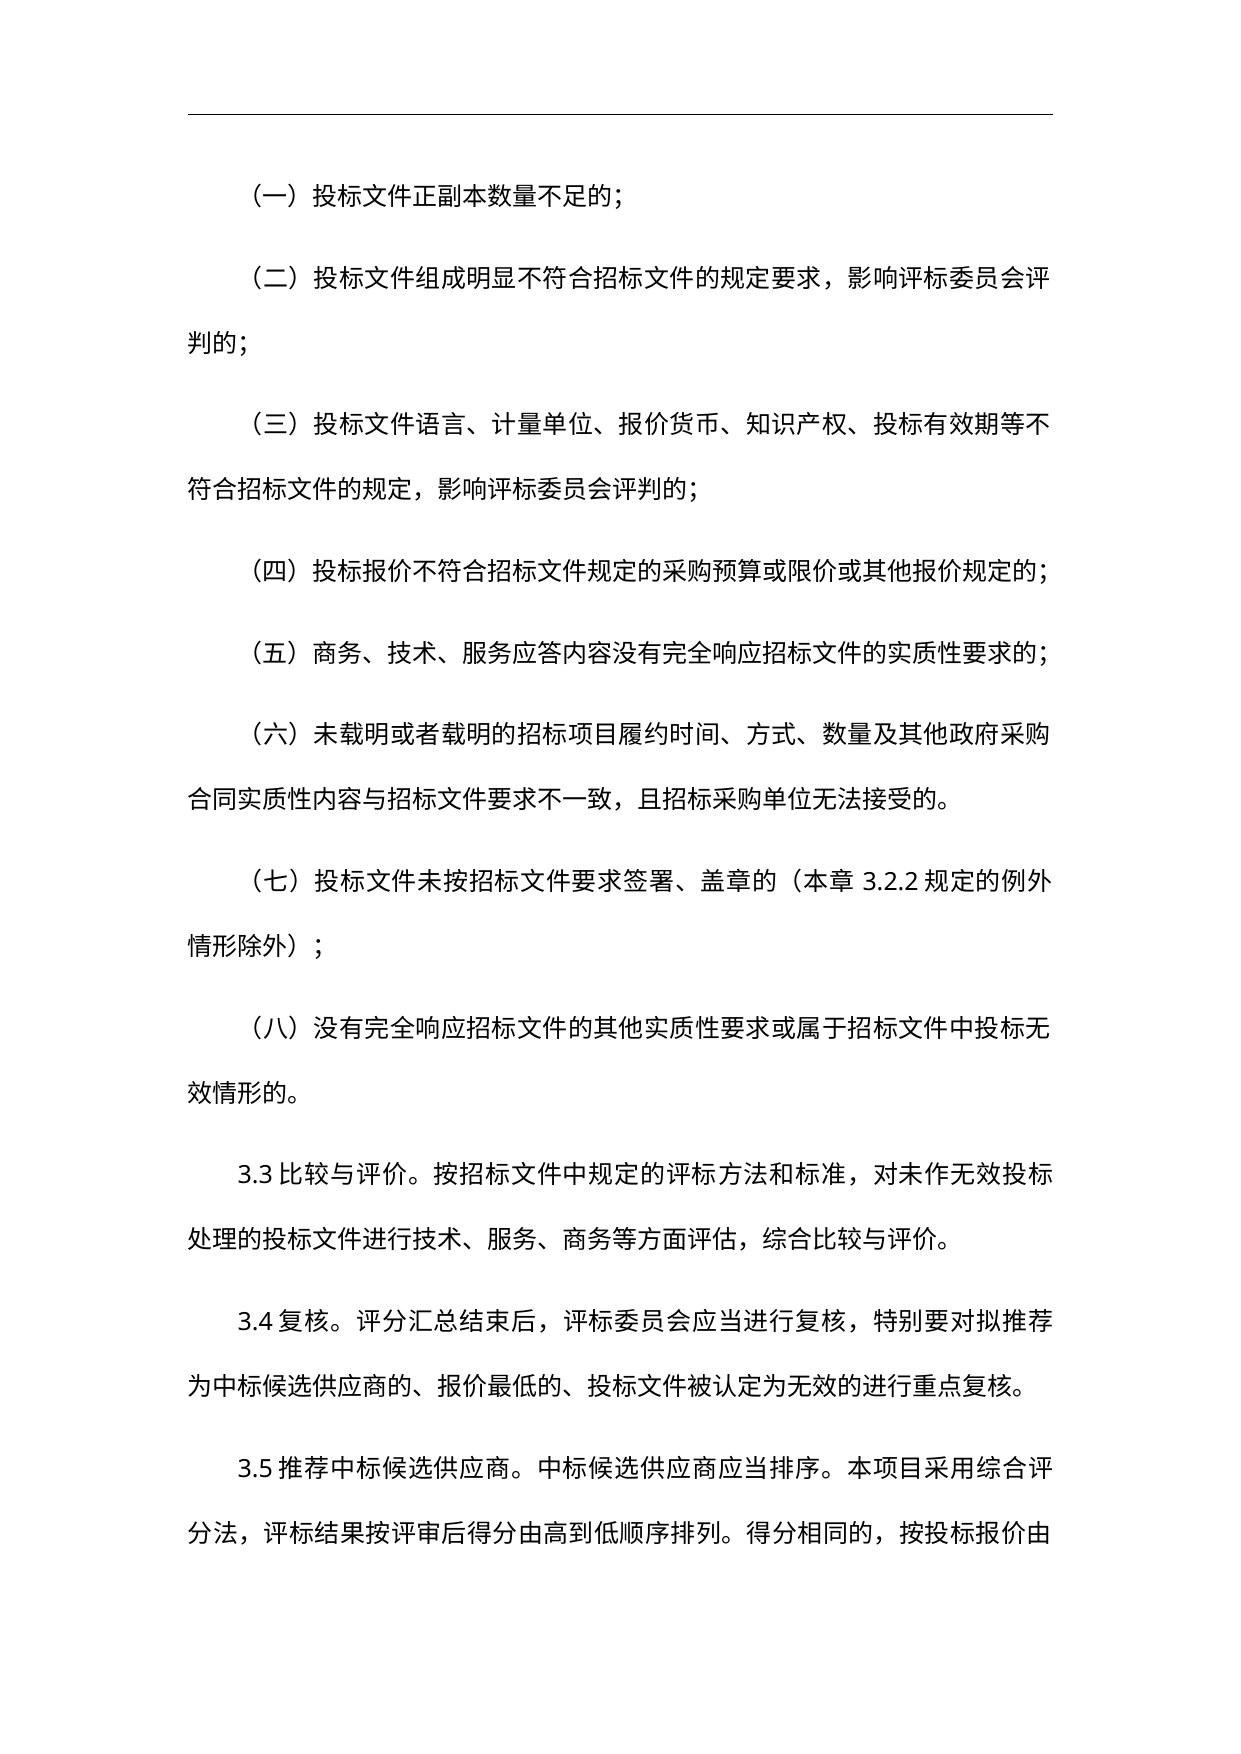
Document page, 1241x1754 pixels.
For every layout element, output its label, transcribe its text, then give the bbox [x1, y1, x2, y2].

text 3.4复核。评分汇总结束后，评标委员会应当进行复核，特别要对拟推荐为中标候选供应商的、报价最低的、投标文件被认定为无效的进行重点复核。 [187, 1287, 1053, 1417]
text （八）没有完全响应招标文件的其他实质性要求或属于招标文件中投标无效情形的。 [187, 994, 1053, 1124]
text （二）投标文件组成明显不符合招标文件的规定要求，影响评标委员会评判的； [187, 244, 1053, 374]
text （四）投标报价不符合招标文件规定的采购预算或限价或其他报价规定的； [187, 537, 1053, 602]
text 3.3比较与评价。按招标文件中规定的评标方法和标准，对未作无效投标处理的投标文件进行技术、服务、商务等方面评估，综合比较与评价。 [187, 1140, 1053, 1270]
text （五）商务、技术、服务应答内容没有完全响应招标文件的实质性要求的； [187, 619, 1053, 684]
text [187, 1434, 1053, 1564]
text （三）投标文件语言、计量单位、报价货币、知识产权、投标有效期等不符合招标文件的规定，影响评标委员会评判的； [187, 390, 1053, 520]
text （六）未载明或者载明的招标项目履约时间、方式、数量及其他政府采购合同实质性内容与招标文件要求不一致，且招标采购单位无法接受的。 [187, 700, 1053, 830]
text （一）投标文件正副本数量不足的； [187, 162, 1053, 227]
text （七）投标文件未按招标文件要求签署、盖章的（本章3.2.2规定的例外情形除外）； [187, 847, 1053, 977]
